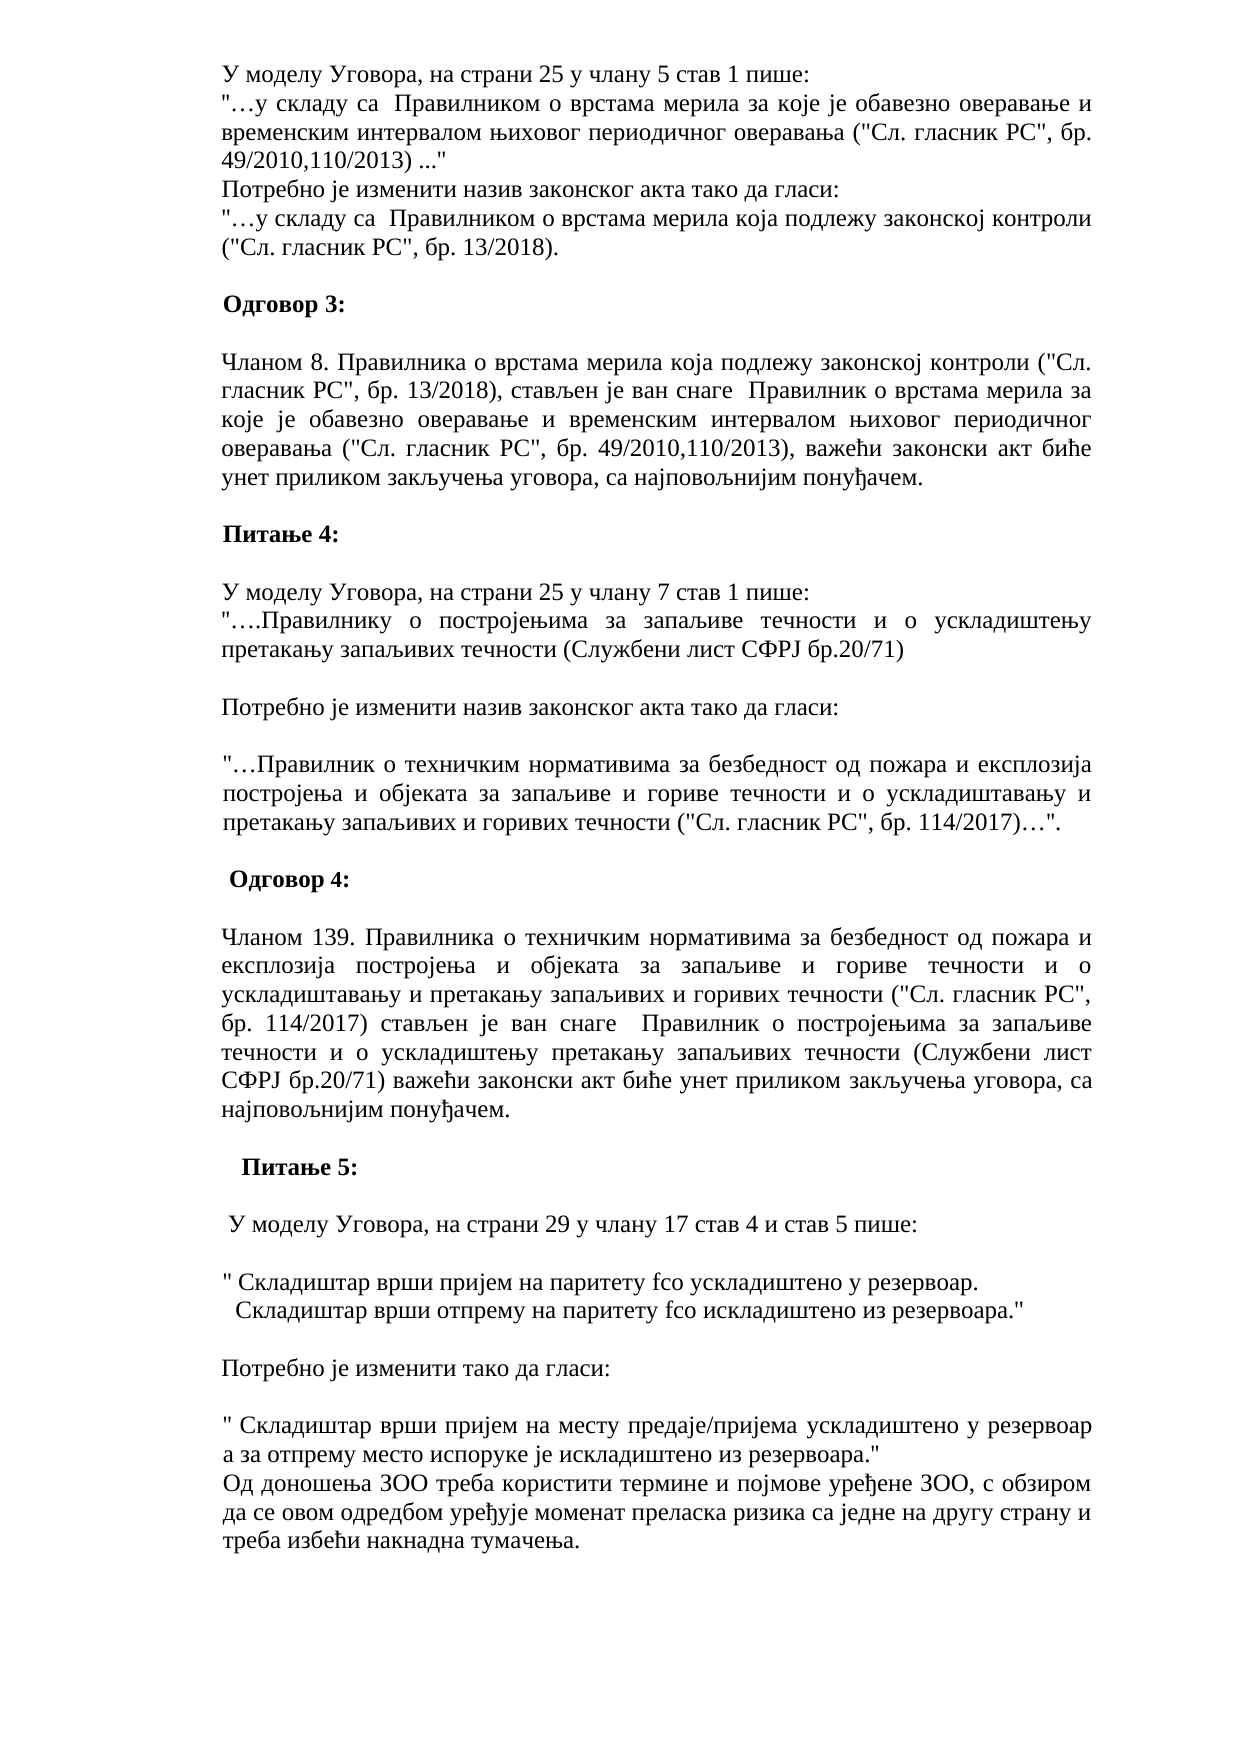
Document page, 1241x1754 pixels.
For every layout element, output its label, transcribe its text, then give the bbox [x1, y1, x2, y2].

text ''…у складу са Правилником о врстама мерила која подлежу законској контроли ("Сл. гласник РС", бр. 13/2018). [221, 203, 1093, 260]
text У моделу Уговора, на страни 25 у члану 7 став 1 пише: [148, 577, 1093, 605]
text Потребно је изменити тако да гласи: [148, 1353, 1093, 1382]
list Одговор 4: [223, 864, 1093, 893]
text ''…у складу са Правилником о врстама мерила за које је обавезно оверавање и временским интервалом њиховог периодичног оверавања ("Сл. гласник РС", бр. 49/2010,110/2013) ...'' [221, 88, 1093, 174]
text Потребно је изменити назив законског акта тако да гласи: [148, 692, 1093, 720]
list ''…Правилник о техничким нормативима за безбедност од пожара и експлозија постројења и објеката за запаљиве и гориве течности и о ускладиштавању и претакању запаљивих и горивих течности ("Сл. гласник РС", бр. 114/2017)…''. [223, 749, 1093, 835]
text ''….Правилнику о постројењима за запаљиве течности и о ускладиштењу претакању запаљивих течности (Службени лист СФРЈ бр.20/71) [221, 605, 1093, 663]
list Од доношења ЗОО треба користити термине и појмове уређене ЗОО, с обзиром да се овом одредбом уређује моменат преласка ризика са једне на другу страну и треба избећи накнадна тумачења. [223, 1468, 1093, 1554]
text У моделу Уговора, на страни 29 у члану 17 став 4 и став 5 пише: [148, 1209, 1093, 1238]
text Чланом 139. Правилника о техничким нормативима за безбедност од пожара и експлозија постројења и објеката за запаљиве и гориве течности и о ускладиштавању и претакању запаљивих и горивих течности ("Сл. гласник РС", бр. 114/2017) стављен је ван снаге Правилник о постројењима за запаљиве течности и о ускладиштењу претакању запаљивих течности (Службени лист СФРЈ бр.20/71) важећи законски акт биће унет приликом закључења уговора, са најповољнијим понуђачем. [221, 922, 1093, 1123]
list Питање 5: [223, 1152, 1093, 1180]
list Складиштар врши отпрему на паритету fco искладиштено из резервоара.'' [223, 1295, 1093, 1324]
list Питање 4: [223, 519, 1093, 548]
list '' Складиштар врши пријем на месту предаје/пријема ускладиштено у резервоар а за отпрему место испоруке је искладиштено из резервоара.'' [223, 1410, 1093, 1468]
text Одговор 3: [148, 289, 1093, 318]
text Потребно је изменити назив законског акта тако да гласи: [148, 174, 1093, 203]
list '' Складиштар врши пријем на паритету fco ускладиштено у резервоар. [223, 1267, 1093, 1295]
text У моделу Уговора, на страни 25 у члану 5 став 1 пише: [148, 59, 1093, 88]
text Чланом 8. Правилника о врстама мерила која подлежу законској контроли ("Сл. гласник РС", бр. 13/2018), стављен је ван снаге Правилник о врстама мерила за које је обавезно оверавање и временским интервалом њиховог периодичног оверавања ("Сл. гласник РС", бр. 49/2010,110/2013), важећи законски акт биће унет приликом закључења уговора, са најповољнијим понуђачем. [221, 347, 1093, 490]
